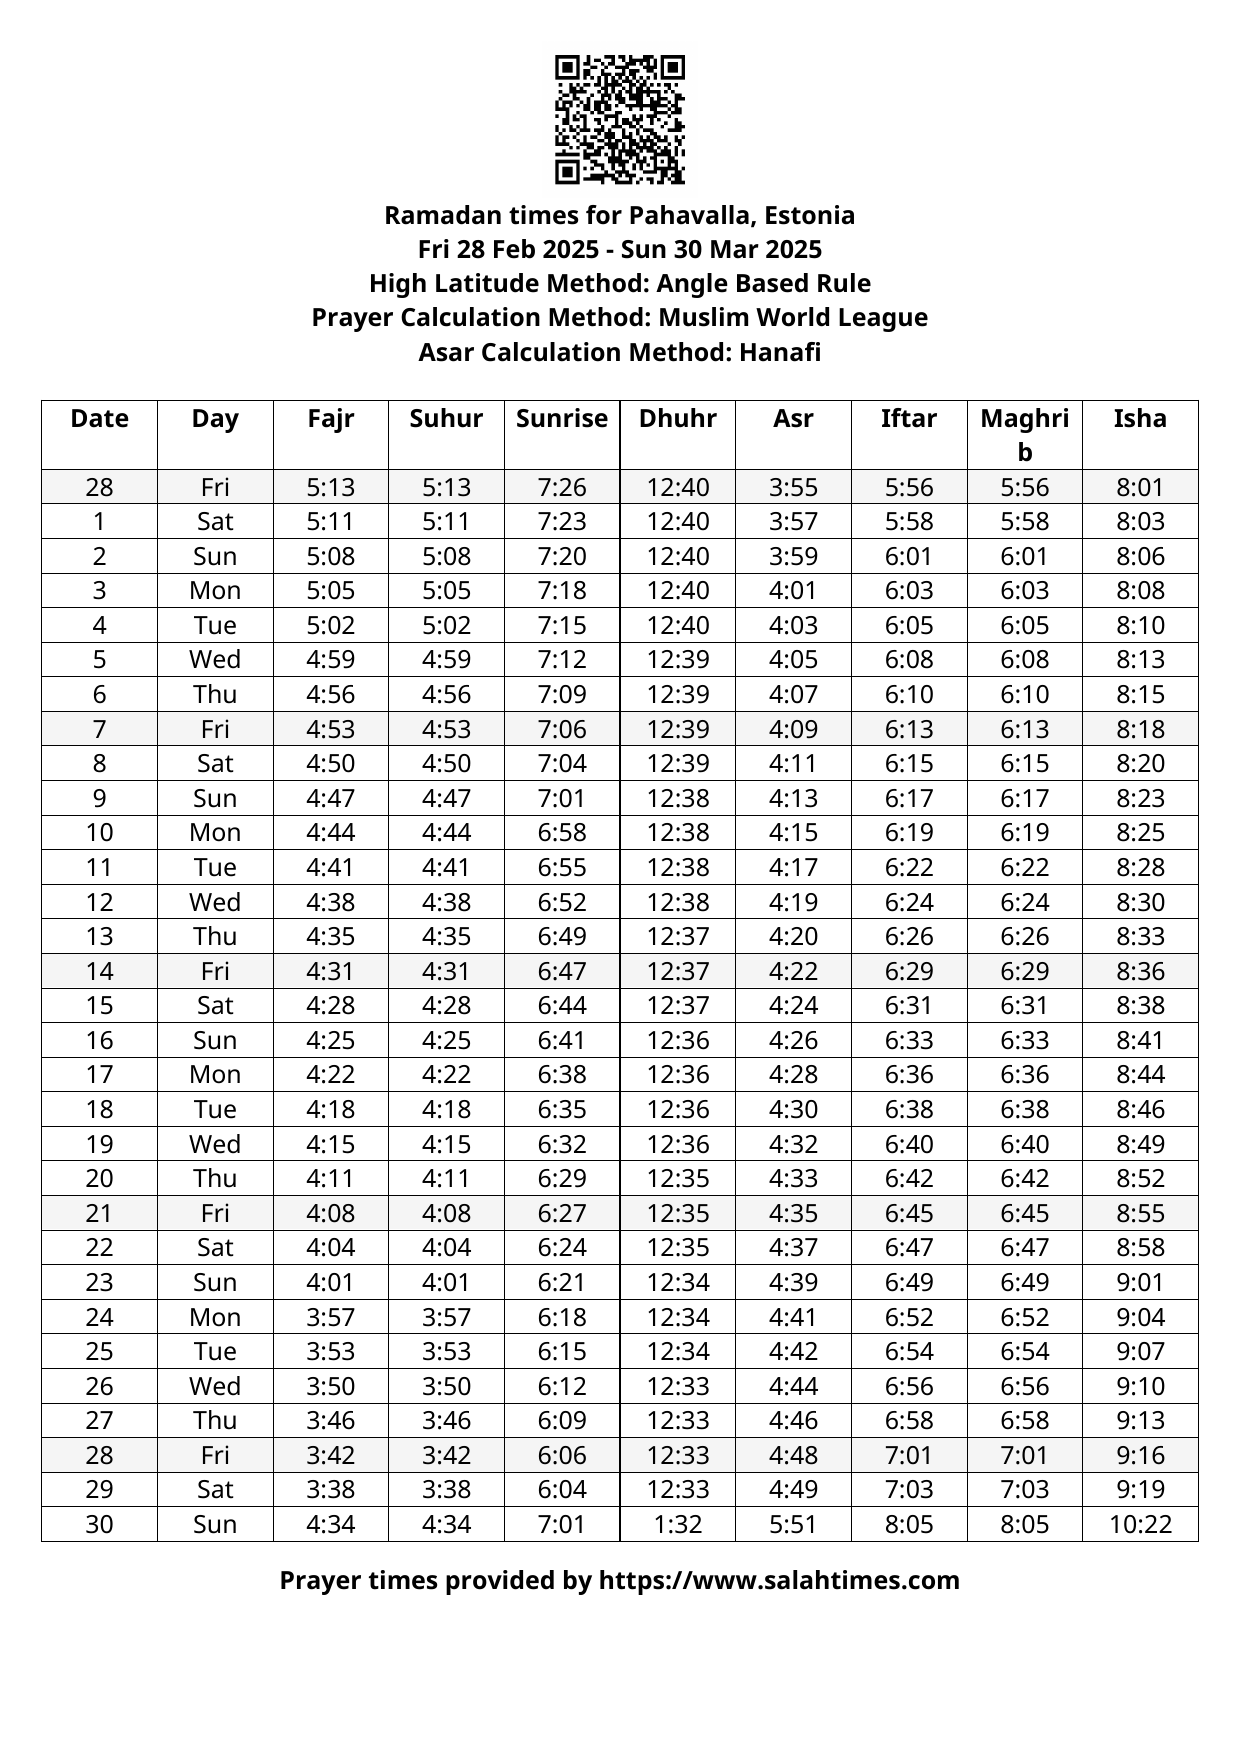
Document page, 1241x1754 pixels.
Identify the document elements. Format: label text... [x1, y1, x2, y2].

table_cell 4:19 [736, 885, 851, 918]
table_cell Wed [158, 885, 273, 918]
table_cell 7:06 [505, 712, 619, 745]
table_cell 4:28 [736, 1058, 851, 1091]
table_cell 4:09 [736, 712, 851, 745]
table_cell 4:35 [736, 1196, 851, 1229]
table_cell 4:03 [736, 608, 851, 642]
table_cell 6:38 [968, 1092, 1082, 1126]
table_cell 12:36 [621, 1092, 735, 1126]
picture [542, 41, 699, 198]
table_cell Thu [158, 919, 273, 953]
table_cell 6:58 [968, 1404, 1082, 1437]
table_cell 7:01 [852, 1438, 967, 1472]
table_cell 4:05 [736, 643, 851, 676]
table_cell 8:49 [1083, 1127, 1198, 1160]
table_cell Fri [158, 1438, 273, 1472]
table_cell 4:42 [736, 1334, 851, 1368]
table_cell 4:22 [274, 1058, 388, 1091]
table_cell Sun [158, 781, 273, 814]
table_cell Thu [158, 1404, 273, 1437]
table_cell 6:22 [968, 850, 1082, 884]
table_cell 7:01 [505, 1507, 619, 1541]
table_cell 3:55 [736, 470, 851, 503]
table_cell 9:16 [1083, 1438, 1198, 1472]
table_cell 6:29 [968, 954, 1082, 987]
table_cell Fri [158, 470, 273, 503]
table_cell 4:31 [274, 954, 388, 987]
table_cell 5:05 [274, 574, 388, 607]
table_cell 6:06 [505, 1438, 619, 1472]
table_cell 24 [42, 1300, 157, 1333]
table_cell Sun [158, 1507, 273, 1541]
table_cell 6:41 [505, 1023, 619, 1057]
table_cell 3:53 [389, 1334, 504, 1368]
table_cell 6:54 [968, 1334, 1082, 1368]
table_cell 7:04 [505, 746, 619, 780]
table_cell 7:01 [968, 1438, 1082, 1472]
table_cell 8:10 [1083, 608, 1198, 642]
table_cell 4:41 [389, 850, 504, 884]
table_cell 8:52 [1083, 1161, 1198, 1195]
table_cell 4:11 [736, 746, 851, 780]
table_cell 6:19 [968, 816, 1082, 849]
table_cell 6:09 [505, 1404, 619, 1437]
table_cell Wed [158, 1127, 273, 1160]
table_cell 4:49 [736, 1473, 851, 1506]
table_cell 8:05 [852, 1507, 967, 1541]
table_cell 9:19 [1083, 1473, 1198, 1506]
table_cell 6:08 [968, 643, 1082, 676]
table_cell 8:18 [1083, 712, 1198, 745]
table_cell 7:09 [505, 677, 619, 711]
table_cell 6:03 [852, 574, 967, 607]
table_cell 9:13 [1083, 1404, 1198, 1437]
table_cell 8:06 [1083, 539, 1198, 572]
table_cell 4:41 [736, 1300, 851, 1333]
table_cell 6:17 [852, 781, 967, 814]
table_cell 6:47 [852, 1231, 967, 1264]
table_cell 15 [42, 989, 157, 1022]
table_cell 12:36 [621, 1058, 735, 1091]
table_cell 12:37 [621, 954, 735, 987]
table_cell 6:15 [505, 1334, 619, 1368]
table_cell 4:32 [736, 1127, 851, 1160]
table_cell 6:42 [968, 1161, 1082, 1195]
table_cell 5:05 [389, 574, 504, 607]
table_cell 1 [42, 504, 157, 538]
table_cell 6:13 [968, 712, 1082, 745]
table_cell 3:42 [274, 1438, 388, 1472]
table_cell 7:03 [968, 1473, 1082, 1506]
table_cell 3:50 [389, 1369, 504, 1402]
table_cell 4:08 [274, 1196, 388, 1229]
table_cell 2 [42, 539, 157, 572]
text Fri 28 Feb 2025 - Sun 30 Mar 2025 [42, 232, 1198, 266]
table_header Iftar [852, 401, 967, 469]
table_cell 7:26 [505, 470, 619, 503]
table_cell 29 [42, 1473, 157, 1506]
table_cell 6:19 [852, 816, 967, 849]
table_cell Tue [158, 850, 273, 884]
table_cell 7:15 [505, 608, 619, 642]
table_cell 6:40 [968, 1127, 1082, 1160]
table_cell 12:33 [621, 1438, 735, 1472]
table_cell 4:37 [736, 1231, 851, 1264]
table_cell 12:34 [621, 1334, 735, 1368]
table_cell 6:49 [852, 1265, 967, 1299]
table_cell 8:41 [1083, 1023, 1198, 1057]
table_cell 4:08 [389, 1196, 504, 1229]
table_cell Fri [158, 1196, 273, 1229]
table_cell 28 [42, 470, 157, 503]
table_cell 5:11 [389, 504, 504, 538]
table_cell 28 [42, 1438, 157, 1472]
table_cell 6:12 [505, 1369, 619, 1402]
table_cell 12 [42, 885, 157, 918]
table_cell 4:47 [274, 781, 388, 814]
table_cell Sun [158, 1023, 273, 1057]
table_cell 4:28 [389, 989, 504, 1022]
table_cell 30 [42, 1507, 157, 1541]
table_cell 4:53 [389, 712, 504, 745]
table_cell 4:22 [389, 1058, 504, 1091]
table_cell 6:42 [852, 1161, 967, 1195]
table_cell 6:47 [505, 954, 619, 987]
table_cell 6:31 [852, 989, 967, 1022]
table_cell 19 [42, 1127, 157, 1160]
table_cell 10:22 [1083, 1507, 1198, 1541]
table_cell 6:36 [968, 1058, 1082, 1091]
table_cell Tue [158, 608, 273, 642]
table_cell 6:22 [852, 850, 967, 884]
table_cell 3:38 [274, 1473, 388, 1506]
table_cell 12:40 [621, 470, 735, 503]
table_cell 4 [42, 608, 157, 642]
table_cell 12:40 [621, 574, 735, 607]
table_cell 8:05 [968, 1507, 1082, 1541]
table_cell 8:13 [1083, 643, 1198, 676]
table_cell 12:39 [621, 746, 735, 780]
table_cell 4:46 [736, 1404, 851, 1437]
table_cell 6:47 [968, 1231, 1082, 1264]
table_cell 5:56 [968, 470, 1082, 503]
table_cell 12:37 [621, 989, 735, 1022]
table_cell 8:33 [1083, 919, 1198, 953]
table_cell Sat [158, 989, 273, 1022]
table_cell 4:18 [274, 1092, 388, 1126]
table_cell 4:04 [389, 1231, 504, 1264]
table_cell 5:08 [389, 539, 504, 572]
table_cell 3:53 [274, 1334, 388, 1368]
table_cell 7:23 [505, 504, 619, 538]
table_cell 18 [42, 1092, 157, 1126]
table_cell 12:40 [621, 504, 735, 538]
table_cell Mon [158, 574, 273, 607]
table_header Suhur [389, 401, 504, 469]
text Asar Calculation Method: Hanafi [42, 334, 1198, 368]
table_cell 4:33 [736, 1161, 851, 1195]
table_cell 4:26 [736, 1023, 851, 1057]
table_cell 3 [42, 574, 157, 607]
table_cell 3:57 [274, 1300, 388, 1333]
table_cell 4:11 [274, 1161, 388, 1195]
table_cell 4:56 [389, 677, 504, 711]
table_cell 5:08 [274, 539, 388, 572]
table_cell 4:41 [274, 850, 388, 884]
table_cell 13 [42, 919, 157, 953]
table_cell 12:37 [621, 919, 735, 953]
table_cell 20 [42, 1161, 157, 1195]
table_cell 12:39 [621, 643, 735, 676]
table_header Dhuhr [621, 401, 735, 469]
table_cell 6:49 [968, 1265, 1082, 1299]
table_cell 6:33 [968, 1023, 1082, 1057]
table_cell 4:59 [274, 643, 388, 676]
table_cell 7:03 [852, 1473, 967, 1506]
table_cell 4:44 [736, 1369, 851, 1402]
table_cell 8:46 [1083, 1092, 1198, 1126]
table_cell 6:29 [505, 1161, 619, 1195]
table_cell 27 [42, 1404, 157, 1437]
table_cell 5:58 [852, 504, 967, 538]
table_cell 12:36 [621, 1023, 735, 1057]
table_cell 8:36 [1083, 954, 1198, 987]
table_cell 12:33 [621, 1369, 735, 1402]
table_header Day [158, 401, 273, 469]
table_cell 6:01 [968, 539, 1082, 572]
table_cell 4:24 [736, 989, 851, 1022]
table_cell 12:39 [621, 712, 735, 745]
table_cell 6:54 [852, 1334, 967, 1368]
table_cell 8:38 [1083, 989, 1198, 1022]
table_cell Thu [158, 677, 273, 711]
table_cell 12:34 [621, 1300, 735, 1333]
table_cell 6:13 [852, 712, 967, 745]
table_cell 8:28 [1083, 850, 1198, 884]
table_cell 4:15 [389, 1127, 504, 1160]
table_cell 6:24 [968, 885, 1082, 918]
table_cell 8:44 [1083, 1058, 1198, 1091]
table_cell Sun [158, 539, 273, 572]
table_cell 6:21 [505, 1265, 619, 1299]
table_header Date [42, 401, 157, 469]
table_cell 6:05 [968, 608, 1082, 642]
table_cell 4:34 [274, 1507, 388, 1541]
table_cell 26 [42, 1369, 157, 1402]
table_cell 5:51 [736, 1507, 851, 1541]
table_cell 4:47 [389, 781, 504, 814]
text High Latitude Method: Angle Based Rule [42, 266, 1198, 300]
table_cell 4:30 [736, 1092, 851, 1126]
table_cell 6:18 [505, 1300, 619, 1333]
table_header Fajr [274, 401, 388, 469]
table_cell 6 [42, 677, 157, 711]
table_cell 6:55 [505, 850, 619, 884]
table_cell 4:50 [389, 746, 504, 780]
table_cell Wed [158, 643, 273, 676]
table_cell Mon [158, 816, 273, 849]
table_cell 8:58 [1083, 1231, 1198, 1264]
table_cell 4:01 [274, 1265, 388, 1299]
table_cell 4:11 [389, 1161, 504, 1195]
table_cell 6:17 [968, 781, 1082, 814]
table_cell 12:35 [621, 1161, 735, 1195]
table_cell 4:25 [274, 1023, 388, 1057]
table_cell 12:34 [621, 1265, 735, 1299]
table_cell 8 [42, 746, 157, 780]
table_cell 12:40 [621, 608, 735, 642]
table_cell 6:32 [505, 1127, 619, 1160]
table_cell 8:08 [1083, 574, 1198, 607]
table_cell 4:44 [274, 816, 388, 849]
table_cell 4:15 [736, 816, 851, 849]
table_cell 7:20 [505, 539, 619, 572]
text Prayer times provided by https://www.salahtimes.com [42, 1563, 1198, 1597]
table_cell 9:07 [1083, 1334, 1198, 1368]
table_cell 6:08 [852, 643, 967, 676]
table_cell 4:25 [389, 1023, 504, 1057]
table_cell 6:15 [968, 746, 1082, 780]
table_cell 8:01 [1083, 470, 1198, 503]
table_header Sunrise [505, 401, 619, 469]
table_cell 6:04 [505, 1473, 619, 1506]
table_cell 4:38 [389, 885, 504, 918]
table_cell 4:04 [274, 1231, 388, 1264]
table_cell 6:24 [505, 1231, 619, 1264]
text Prayer Calculation Method: Muslim World League [42, 300, 1198, 334]
table_cell 6:01 [852, 539, 967, 572]
table_cell 6:33 [852, 1023, 967, 1057]
table_cell 4:15 [274, 1127, 388, 1160]
table_cell 6:58 [505, 816, 619, 849]
table_cell 6:10 [852, 677, 967, 711]
table_cell 7 [42, 712, 157, 745]
text Ramadan times for Pahavalla, Estonia [42, 198, 1198, 232]
table_cell 4:31 [389, 954, 504, 987]
table_cell Sat [158, 504, 273, 538]
table_cell 6:27 [505, 1196, 619, 1229]
table_cell 6:58 [852, 1404, 967, 1437]
table_cell 3:38 [389, 1473, 504, 1506]
table_cell 3:46 [274, 1404, 388, 1437]
table_cell Tue [158, 1334, 273, 1368]
table_cell 4:53 [274, 712, 388, 745]
table_cell 12:36 [621, 1127, 735, 1160]
table_cell 6:38 [505, 1058, 619, 1091]
table_cell 6:10 [968, 677, 1082, 711]
table_cell 8:20 [1083, 746, 1198, 780]
table_cell 5:56 [852, 470, 967, 503]
table_cell 21 [42, 1196, 157, 1229]
table_cell 5:02 [389, 608, 504, 642]
table_cell 4:44 [389, 816, 504, 849]
table_cell 4:22 [736, 954, 851, 987]
table_cell 6:52 [968, 1300, 1082, 1333]
table_cell 9:10 [1083, 1369, 1198, 1402]
table_cell 4:59 [389, 643, 504, 676]
table_cell 3:59 [736, 539, 851, 572]
table_cell 6:49 [505, 919, 619, 953]
table_cell 8:23 [1083, 781, 1198, 814]
table_cell 25 [42, 1334, 157, 1368]
table_cell 6:40 [852, 1127, 967, 1160]
table_cell 4:07 [736, 677, 851, 711]
table_cell 4:35 [274, 919, 388, 953]
table_cell Mon [158, 1058, 273, 1091]
table_header Asr [736, 401, 851, 469]
table_cell 6:56 [968, 1369, 1082, 1402]
table_cell Fri [158, 954, 273, 987]
table_cell 7:18 [505, 574, 619, 607]
table_cell 8:55 [1083, 1196, 1198, 1229]
table_cell Mon [158, 1300, 273, 1333]
table_cell 4:56 [274, 677, 388, 711]
table_cell 6:26 [852, 919, 967, 953]
table_cell Sat [158, 1473, 273, 1506]
table_cell 1:32 [621, 1507, 735, 1541]
table_cell 16 [42, 1023, 157, 1057]
table_cell 6:44 [505, 989, 619, 1022]
table_cell 12:33 [621, 1404, 735, 1437]
table_cell 6:26 [968, 919, 1082, 953]
table_cell 4:48 [736, 1438, 851, 1472]
table_cell Sat [158, 1231, 273, 1264]
table_cell 6:36 [852, 1058, 967, 1091]
table_cell 12:39 [621, 677, 735, 711]
table_cell 6:15 [852, 746, 967, 780]
table_cell Tue [158, 1092, 273, 1126]
table_cell 12:38 [621, 850, 735, 884]
table_cell 4:35 [389, 919, 504, 953]
table_cell 10 [42, 816, 157, 849]
table_cell 3:42 [389, 1438, 504, 1472]
table_cell 9 [42, 781, 157, 814]
table_cell Sat [158, 746, 273, 780]
table_cell 17 [42, 1058, 157, 1091]
table_cell 6:38 [852, 1092, 967, 1126]
table_cell 6:52 [505, 885, 619, 918]
table_cell 5 [42, 643, 157, 676]
table_cell Wed [158, 1369, 273, 1402]
table_cell 9:01 [1083, 1265, 1198, 1299]
table_cell 6:52 [852, 1300, 967, 1333]
table_cell 23 [42, 1265, 157, 1299]
table_cell 4:39 [736, 1265, 851, 1299]
table_cell 8:25 [1083, 816, 1198, 849]
table_cell 4:28 [274, 989, 388, 1022]
table_cell 6:31 [968, 989, 1082, 1022]
table_cell 4:20 [736, 919, 851, 953]
table_cell 6:45 [852, 1196, 967, 1229]
table_cell 4:17 [736, 850, 851, 884]
table_cell 6:35 [505, 1092, 619, 1126]
table_cell 4:01 [736, 574, 851, 607]
table_cell 12:38 [621, 885, 735, 918]
table_cell 3:50 [274, 1369, 388, 1402]
table_cell 14 [42, 954, 157, 987]
table_cell 12:38 [621, 816, 735, 849]
table_cell 6:45 [968, 1196, 1082, 1229]
table_cell 3:57 [736, 504, 851, 538]
table_cell 8:15 [1083, 677, 1198, 711]
table_cell 7:12 [505, 643, 619, 676]
table_cell 6:24 [852, 885, 967, 918]
table_cell 3:57 [389, 1300, 504, 1333]
table_cell Sun [158, 1265, 273, 1299]
table_cell 12:35 [621, 1231, 735, 1264]
table_cell Thu [158, 1161, 273, 1195]
table_cell 8:30 [1083, 885, 1198, 918]
table_cell 7:01 [505, 781, 619, 814]
table_cell 5:02 [274, 608, 388, 642]
table_cell 4:34 [389, 1507, 504, 1541]
table_cell 12:33 [621, 1473, 735, 1506]
table_cell 5:13 [389, 470, 504, 503]
table_cell 5:11 [274, 504, 388, 538]
table_cell 11 [42, 850, 157, 884]
table_cell 5:13 [274, 470, 388, 503]
table_cell 6:29 [852, 954, 967, 987]
table_cell 9:04 [1083, 1300, 1198, 1333]
table_header Isha [1083, 401, 1198, 469]
table_cell 22 [42, 1231, 157, 1264]
table_cell 12:40 [621, 539, 735, 572]
table_cell 12:35 [621, 1196, 735, 1229]
table_cell 6:56 [852, 1369, 967, 1402]
table_cell 12:38 [621, 781, 735, 814]
table_cell 4:13 [736, 781, 851, 814]
table_cell 4:18 [389, 1092, 504, 1126]
table_cell 4:38 [274, 885, 388, 918]
table_header Maghrib [968, 401, 1082, 469]
table_cell 8:03 [1083, 504, 1198, 538]
table_cell 6:05 [852, 608, 967, 642]
table_cell 3:46 [389, 1404, 504, 1437]
table_cell 5:58 [968, 504, 1082, 538]
table_cell 4:50 [274, 746, 388, 780]
table_cell 4:01 [389, 1265, 504, 1299]
table_cell 6:03 [968, 574, 1082, 607]
table_cell Fri [158, 712, 273, 745]
